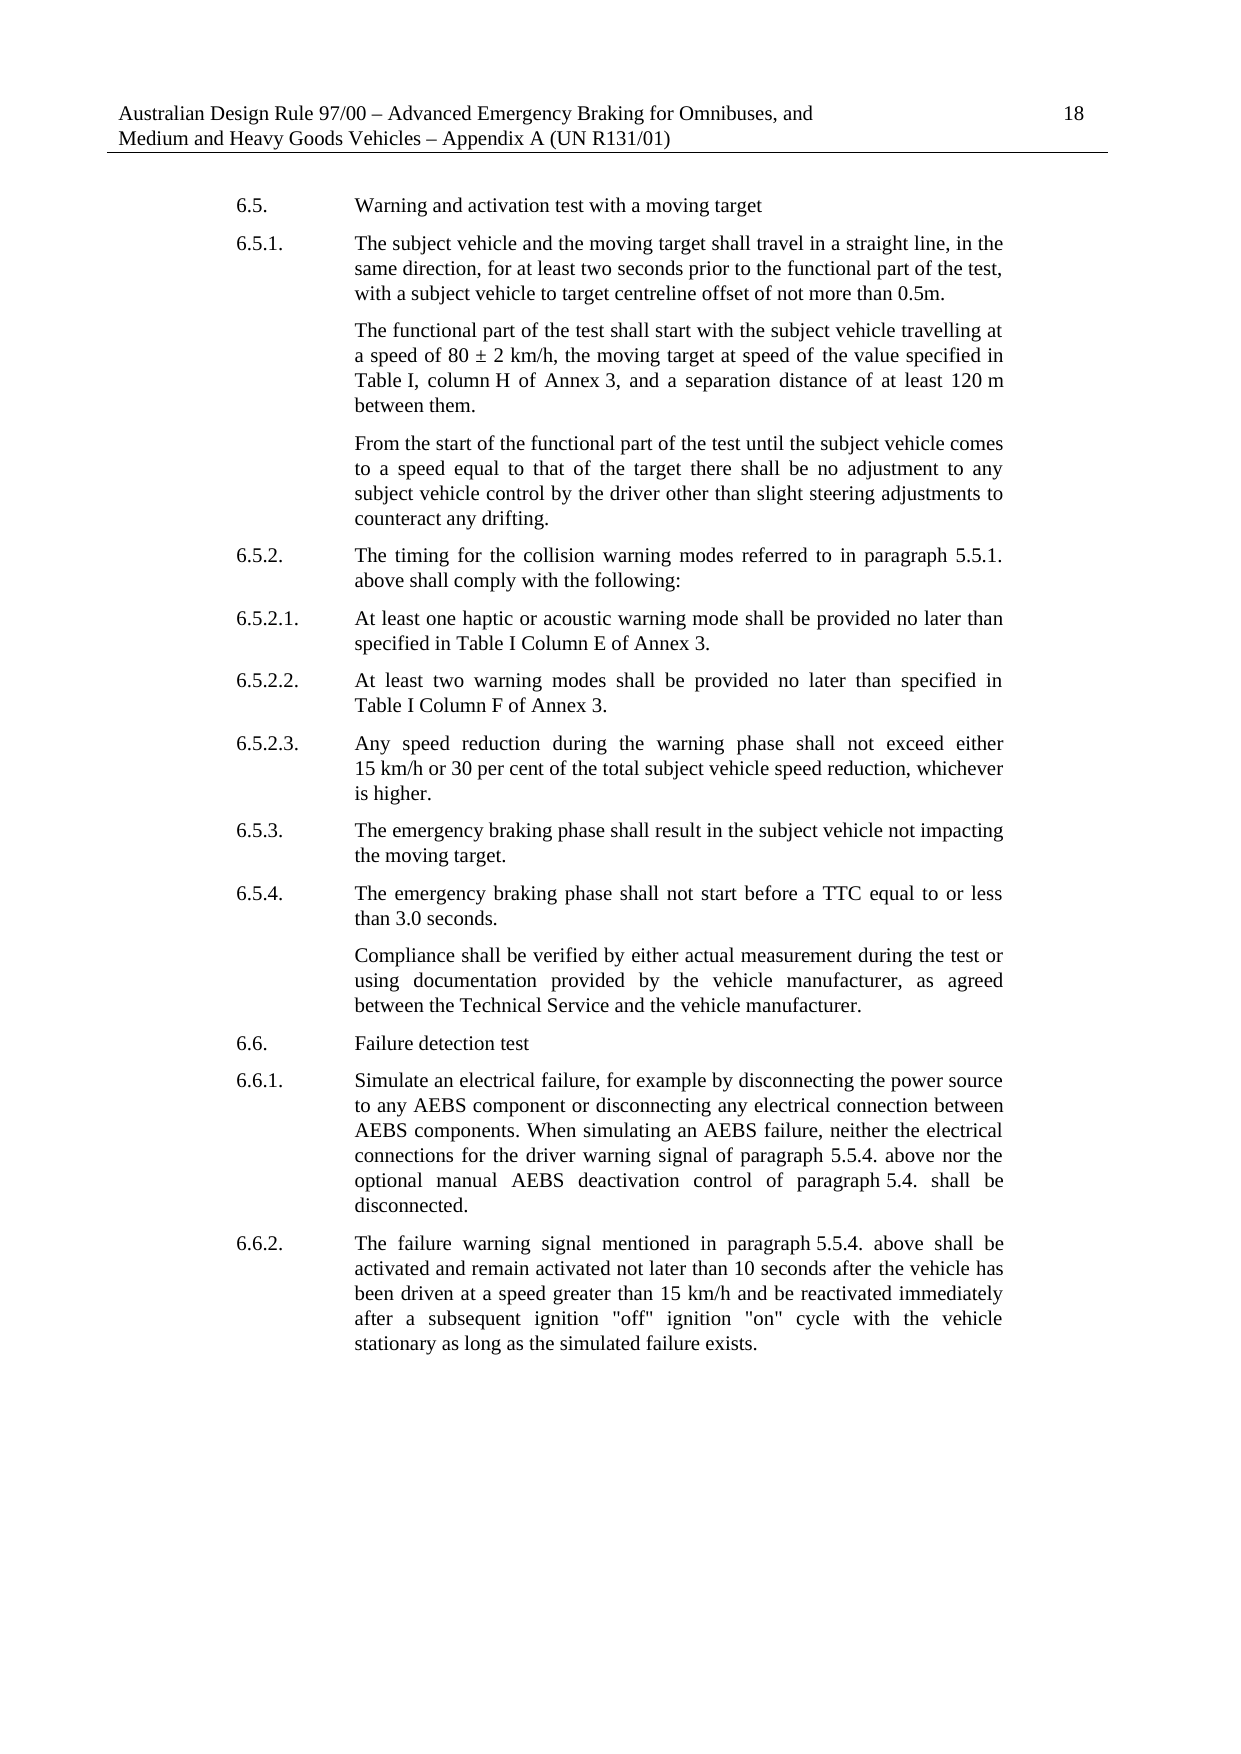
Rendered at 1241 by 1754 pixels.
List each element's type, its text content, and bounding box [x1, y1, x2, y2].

text 6.5.2. The timing for the collision warning modes referred to in paragraph 5.5.1. above shall comply with the following: [236, 542, 1004, 592]
text 6.6.1. Simulate an electrical failure, for example by disconnecting the power source to any AEBS component or disconnecting any electrical connection between AEBS components. When simulating an AEBS failure, neither the electrical connections for the driver warning signal of paragraph 5.5.4. above nor the optional manual AEBS deactivation control of paragraph 5.4. shall be disconnected. [236, 1067, 1004, 1217]
text Compliance shall be verified by either actual measurement during the test or using documentation provided by the vehicle manufacturer, as agreed between the Technical Service and the vehicle manufacturer. [354, 942, 1004, 1017]
text 6.5.2.1. At least one haptic or acoustic warning mode shall be provided no later than specified in Table I Column E of Annex 3. [236, 604, 1004, 654]
text 6.6. Failure detection test [236, 1029, 1004, 1054]
text 6.5.4. The emergency braking phase shall not start before a equal to or less than 3.0 seconds. [236, 879, 1004, 929]
text 6.5.3. The emergency braking phase shall result in the subject vehicle not impacting the moving target. [236, 817, 1004, 867]
text 6.5.2.3. Any speed reduction during the warning phase shall not exceed either 15 km/h or 30 per cent of the total subject vehicle speed reduction, whichever is higher. [236, 729, 1004, 804]
text 6.5.1. The subject vehicle and the moving target shall travel in a straight line, in the same direction, for at least two seconds prior to the functional part of the test, with a subject vehicle to target centreline offset of not more than 0.5m. [236, 229, 1004, 304]
text From the start of the functional part of the test until the subject vehicle comes to a speed equal to that of the target there shall be no adjustment to any subject vehicle control by the driver other than slight steering adjustments to counteract any drifting. [236, 429, 1004, 529]
text 6.6.2. The failure warning signal mentioned in paragraph 5.5.4. above shall be activated and remain activated not later than 10 seconds after the vehicle has been driven at a speed greater than 15 km/h and be reactivated immediately after a subsequent ignition "off" ignition "on" cycle with the vehicle stationary as long as the simulated failure exists. [236, 1229, 1004, 1354]
text 6.5.2.2. At least two warning modes shall be provided no later than specified in Table I Column F of Annex 3. [236, 667, 1004, 717]
text The functional part of the test shall start with the subject vehicle travelling at a speed of 80 ± 2 km/h, the moving target at speed of the value specified in Table I, column H of Annex 3, and a separation distance of at least 120 m between them. [236, 317, 1004, 417]
text 6.5. Warning and activation test with a moving target [236, 192, 1004, 217]
